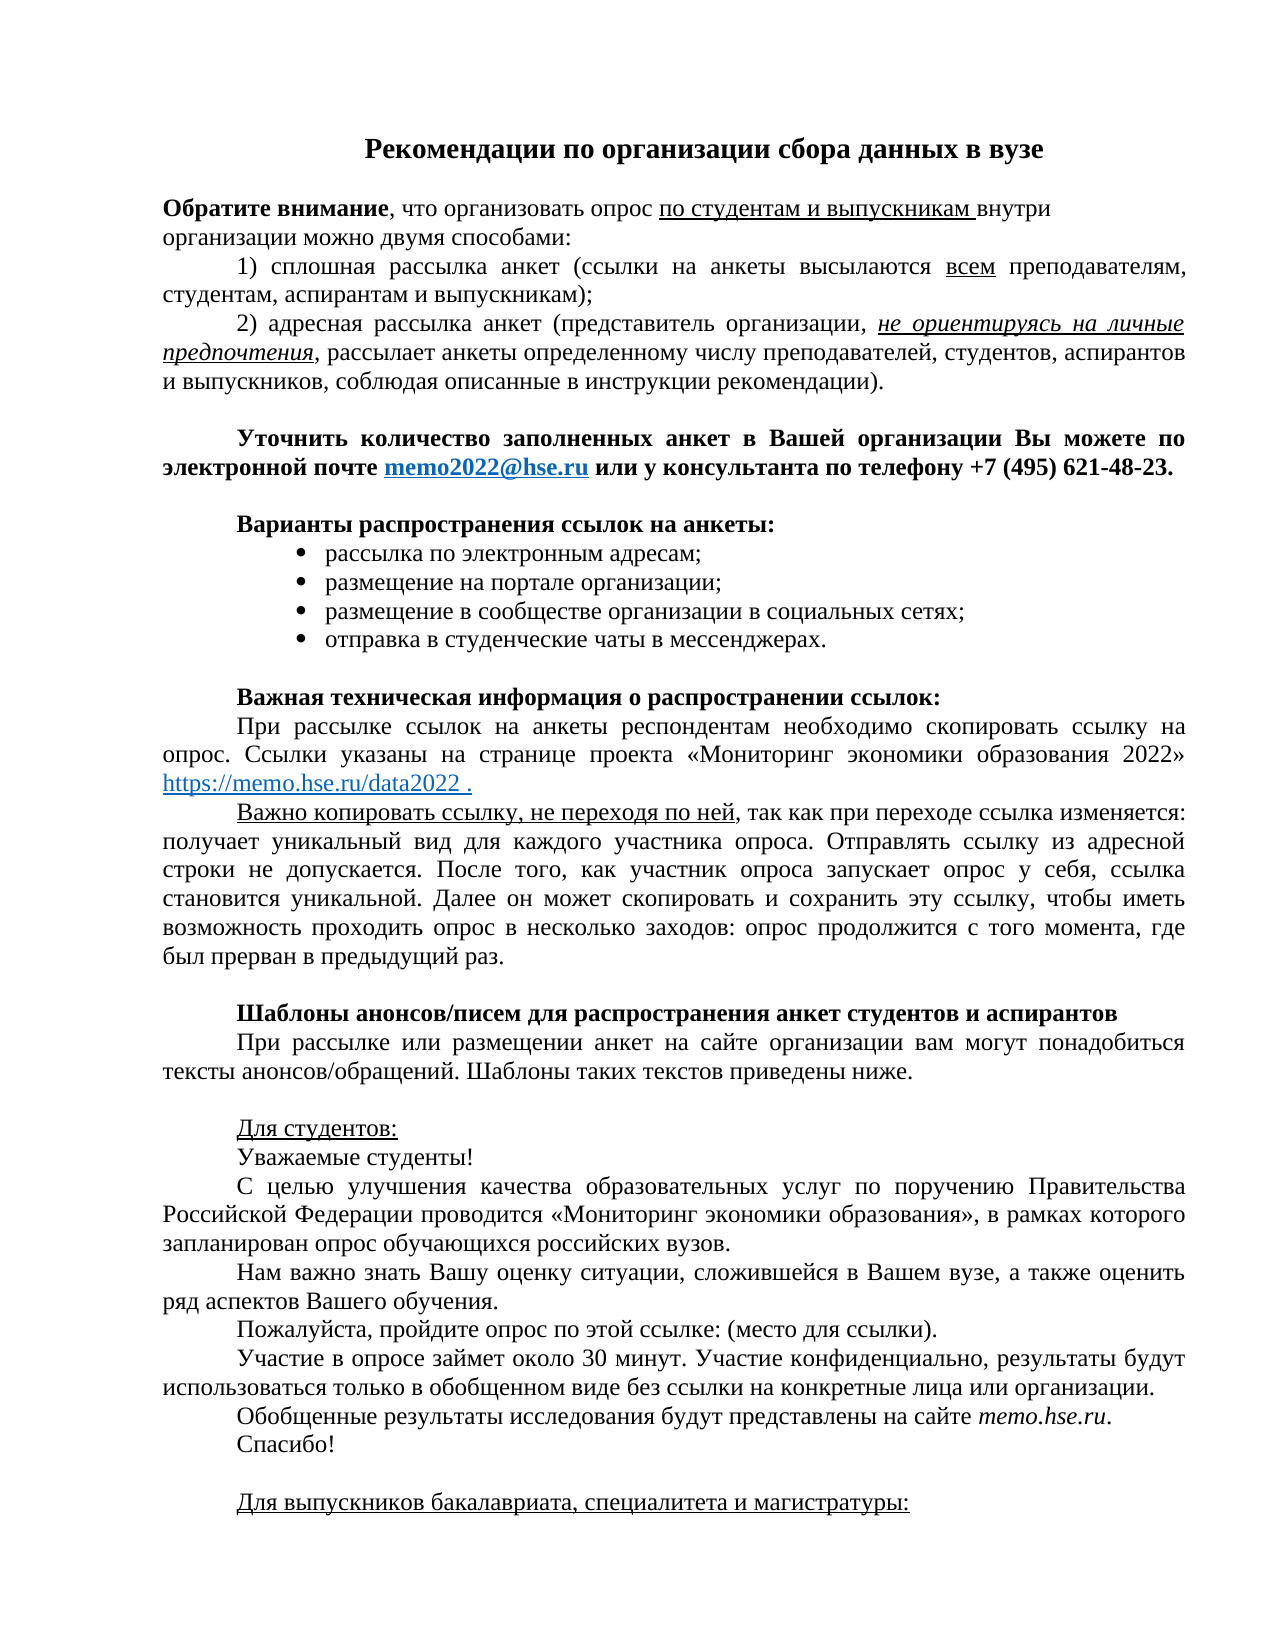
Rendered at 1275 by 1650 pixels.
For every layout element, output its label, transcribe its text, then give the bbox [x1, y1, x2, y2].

list Уважаемые студенты! [162, 1142, 1186, 1171]
list размещение на портале организации; [297, 567, 1186, 596]
list С целью улучшения качества образовательных услуг по поручению Правительства Российской Федерации проводится «Мониторинг экономики образования», в рамках которого запланирован опрос обучающихся российских вузов. [162, 1171, 1186, 1257]
list Для выпускников бакалавриата, специалитета и магистратуры: [162, 1487, 1186, 1516]
list Рекомендации по организации сбора данных в вузе [162, 131, 1186, 164]
list Участие в опросе займет около 30 минут. Участие конфиденциально, результаты будут использоваться только в обобщенном виде без ссылки на конкретные лица или организации. [162, 1343, 1186, 1401]
list При рассылке ссылок на анкеты респондентам необходимо скопировать ссылку на опрос. Ссылки указаны на странице проекта «Мониторинг экономики образования 2022» https://memo.hse.ru/data2022 . [162, 711, 1186, 797]
text Обратите внимание, что организовать опрос по студентам и выпускникам внутри организации можно двумя способами: [162, 193, 1186, 251]
list Для студентов: [162, 1113, 1186, 1142]
list рассылка по электронным адресам; [297, 538, 1186, 567]
list Варианты распространения ссылок на анкеты: [162, 509, 1186, 538]
list Спасибо! [162, 1429, 1186, 1458]
list Пожалуйста, пройдите опрос по этой ссылке: (место для ссылки). [162, 1314, 1186, 1343]
list 2) адресная рассылка анкет (представитель организации, не ориентируясь на личные предпочтения, рассылает анкеты определенному числу преподавателей, студентов, аспирантов и выпускников, соблюдая описанные в инструкции рекомендации). [162, 308, 1186, 394]
list Нам важно знать Вашу оценку ситуации, сложившейся в Вашем вузе, а также оценить ряд аспектов Вашего обучения. [162, 1257, 1186, 1314]
list отправка в студенческие чаты в мессенджерах. [297, 624, 1186, 653]
list Обобщенные результаты исследования будут представлены на сайте memo.hse.ru. [162, 1401, 1186, 1429]
list При рассылке или размещении анкет на сайте организации вам могут понадобиться тексты анонсов/обращений. Шаблоны таких текстов приведены ниже. [162, 1027, 1186, 1084]
list Уточнить количество заполненных анкет в Вашей организации Вы можете по электронной почте memo2022@hse.ru или у консультанта по телефону +7 (495) 621-48-23. [162, 423, 1186, 481]
list Шаблоны анонсов/писем для распространения анкет студентов и аспирантов [162, 998, 1186, 1027]
list размещение в сообществе организации в социальных сетях; [297, 596, 1186, 624]
list Важно копировать ссылку, не переходя по ней, так как при переходе ссылка изменяется: получает уникальный вид для каждого участника опроса. Отправлять ссылку из адресной строки не допускается. После того, как участник опроса запускает опрос у себя, ссылка становится уникальной. Далее он может скопировать и сохранить эту ссылку, чтобы иметь возможность проходить опрос в несколько заходов: опрос продолжится с того момента, где был прерван в предыдущий раз. [162, 797, 1186, 969]
list Важная техническая информация о распространении ссылок: [162, 682, 1186, 711]
list 1) сплошная рассылка анкет (ссылки на анкеты высылаются всем преподавателям, студентам, аспирантам и выпускникам); [162, 251, 1186, 308]
